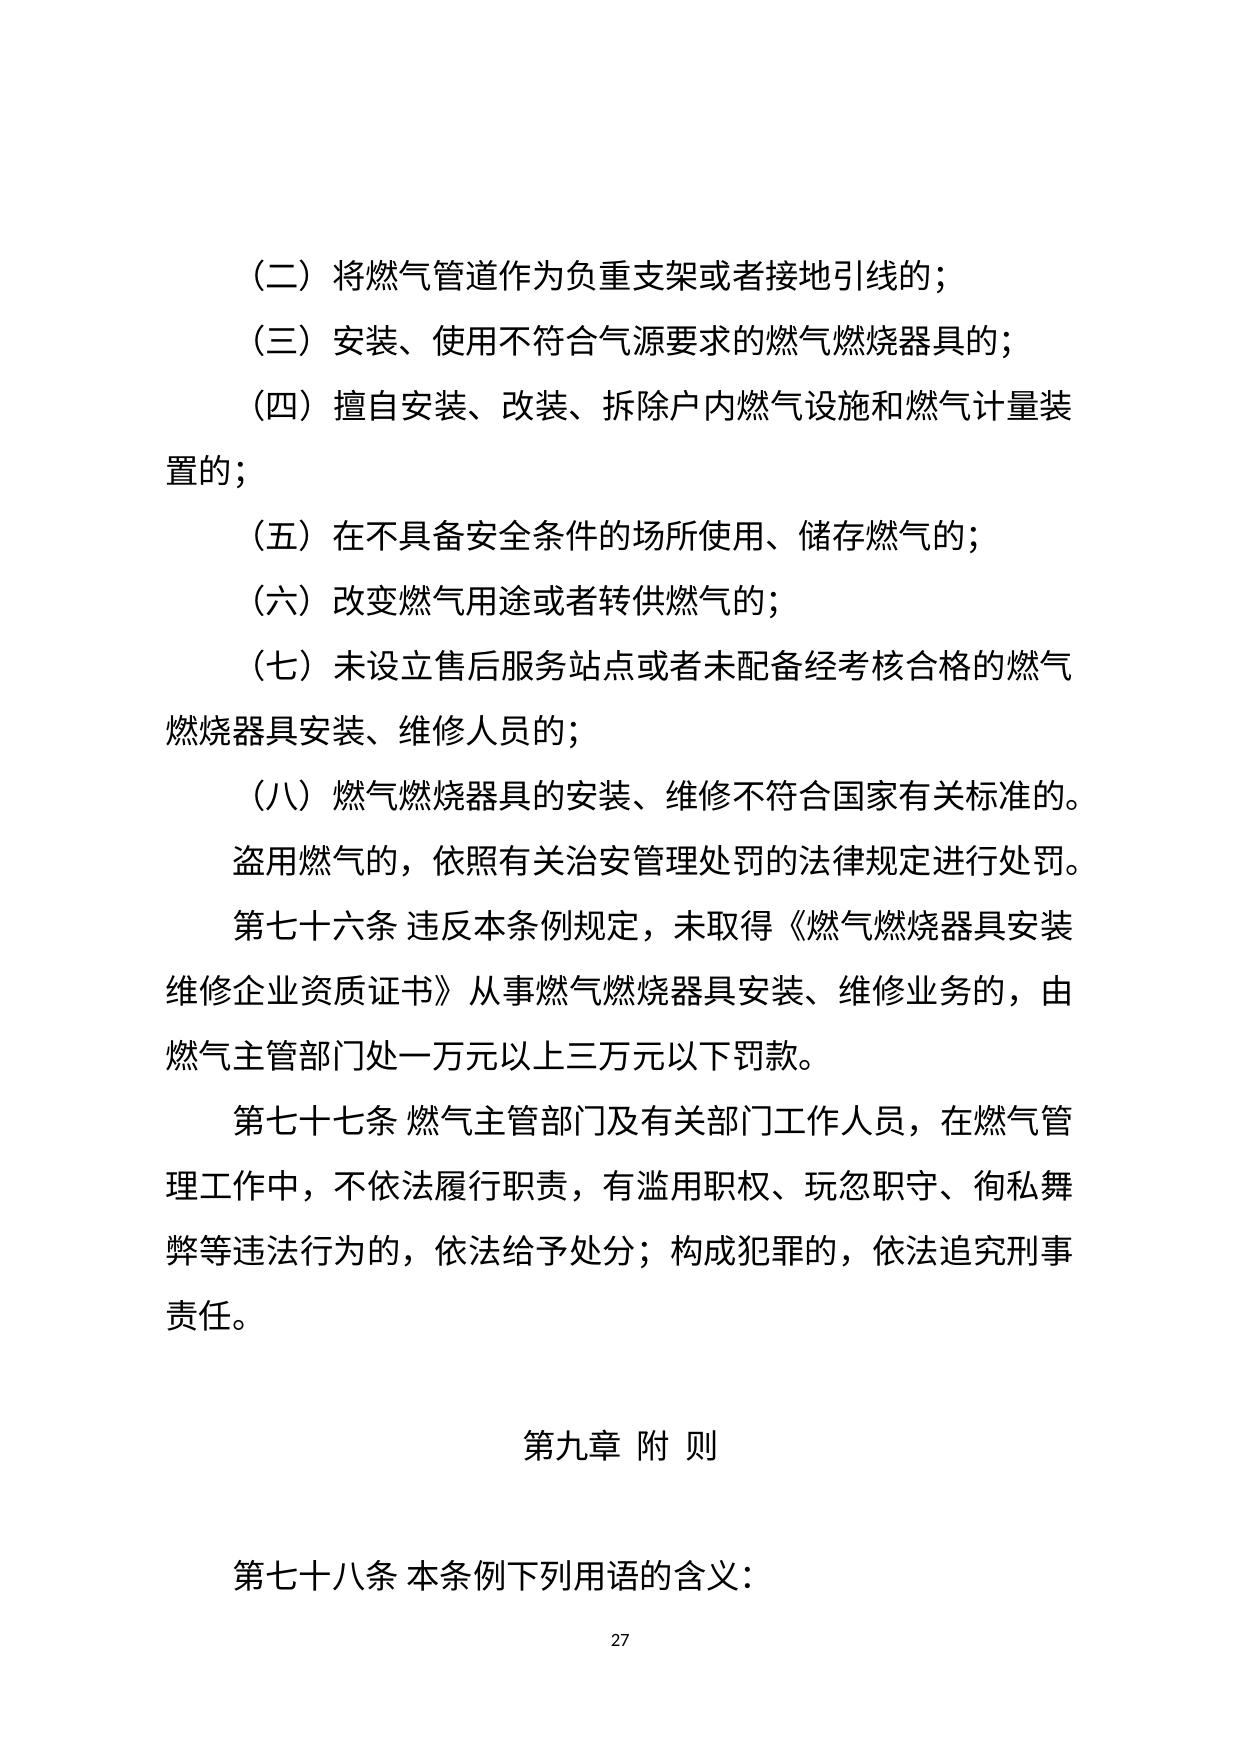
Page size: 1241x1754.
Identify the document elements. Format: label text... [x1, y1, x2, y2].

text 盗用燃气的，依照有关治安管理处罚的法律规定进行处罚。 [165, 827, 1075, 892]
text 第七十八条 本条例下列用语的含义： [165, 1542, 1075, 1607]
text （七）未设立售后服务站点或者未配备经考核合格的燃气燃烧器具安装、维修人员的； [165, 632, 1075, 762]
text 第七十六条 违反本条例规定，未取得《燃气燃烧器具安装维修企业资质证书》从事燃气燃烧器具安装、维修业务的，由燃气主管部门处一万元以上三万元以下罚款。 [165, 892, 1075, 1087]
text （五）在不具备安全条件的场所使用、储存燃气的； [165, 502, 1075, 567]
text 第九章 附 则 [165, 1412, 1075, 1477]
text 第七十七条 燃气主管部门及有关部门工作人员，在燃气管理工作中，不依法履行职责，有滥用职权、玩忽职守、徇私舞弊等违法行为的，依法给予处分；构成犯罪的，依法追究刑事责任。 [165, 1087, 1075, 1347]
text （八）燃气燃烧器具的安装、维修不符合国家有关标准的。 [165, 762, 1075, 827]
text （二）将燃气管道作为负重支架或者接地引线的； [165, 242, 1075, 307]
text （六）改变燃气用途或者转供燃气的； [165, 567, 1075, 632]
text （四）擅自安装、改装、拆除户内燃气设施和燃气计量装置的； [165, 372, 1075, 502]
text （三）安装、使用不符合气源要求的燃气燃烧器具的； [165, 307, 1075, 372]
